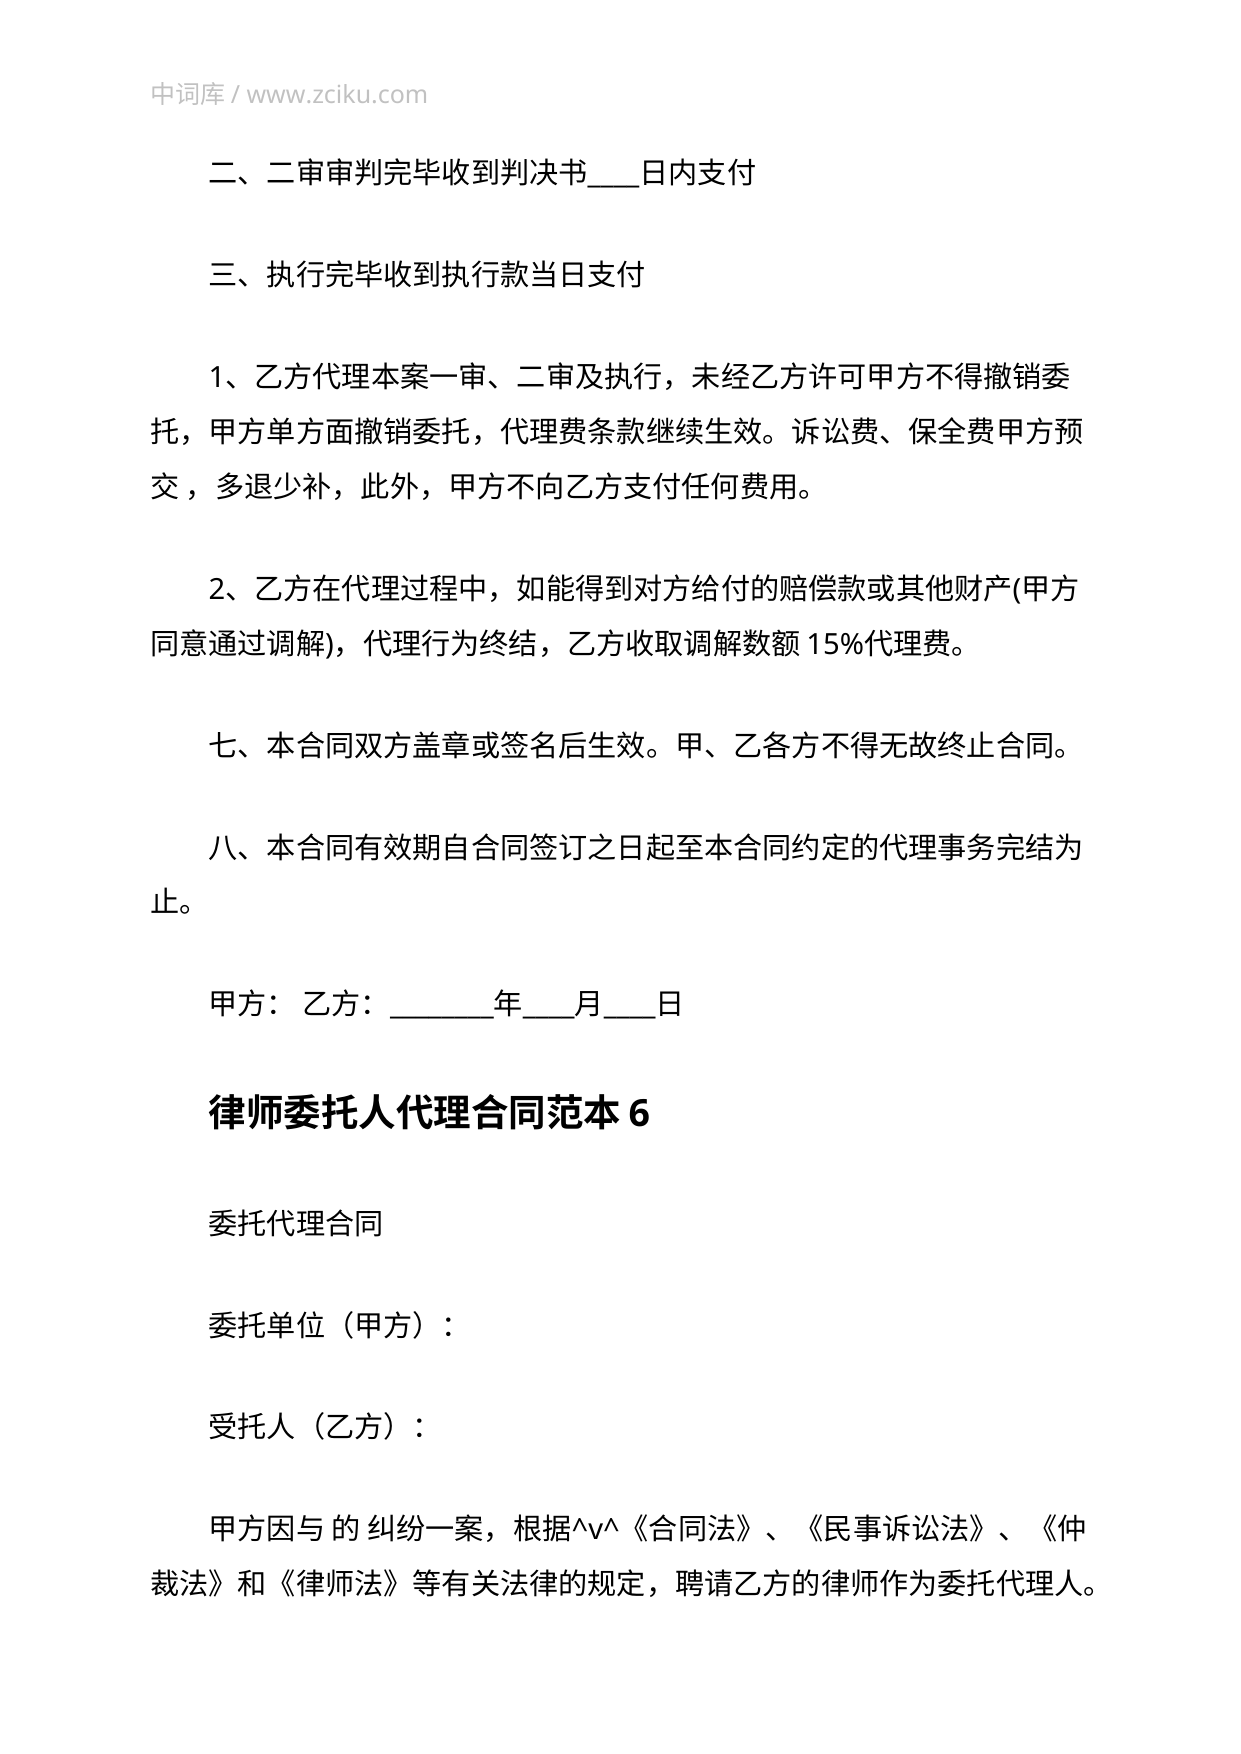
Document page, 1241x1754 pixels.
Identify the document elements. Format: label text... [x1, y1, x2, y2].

text 七、本合同双方盖章或签名后生效。甲、乙各方不得无故终止合同。 [150, 722, 1090, 765]
text 受托人（乙方）： [150, 1404, 1090, 1446]
text 2、乙方在代理过程中，如能得到对方给付的赔偿款或其他财产(甲方同意通过调解)，代理行为终结，乙方收取调解数额15%代理费。 [150, 565, 1090, 663]
text 二、二审审判完毕收到判决书____日内支付 [150, 150, 1090, 192]
text 三、执行完毕收到执行款当日支付 [150, 252, 1090, 294]
text 委托单位（甲方）： [150, 1302, 1090, 1344]
text 甲方： 乙方：________年____月____日 [150, 981, 1090, 1023]
text 1、乙方代理本案一审、二审及执行，未经乙方许可甲方不得撤销委托，甲方单方面撤销委托，代理费条款继续生效。诉讼费、保全费甲方预交 ，多退少补，此外，甲方不向乙方支付任何费用。 [150, 354, 1090, 506]
text 八、本合同有效期自合同签订之日起至本合同约定的代理事务完结为止。 [150, 824, 1090, 921]
text 甲方因与 的 纠纷一案，根据^v^《合同法》、《民事诉讼法》、《仲裁法》和《律师法》等有关法律的规定，聘请乙方的律师作为委托代理人。 [150, 1506, 1090, 1603]
text 律师委托人代理合同范本6 [150, 1083, 1090, 1137]
text 委托代理合同 [150, 1200, 1090, 1243]
